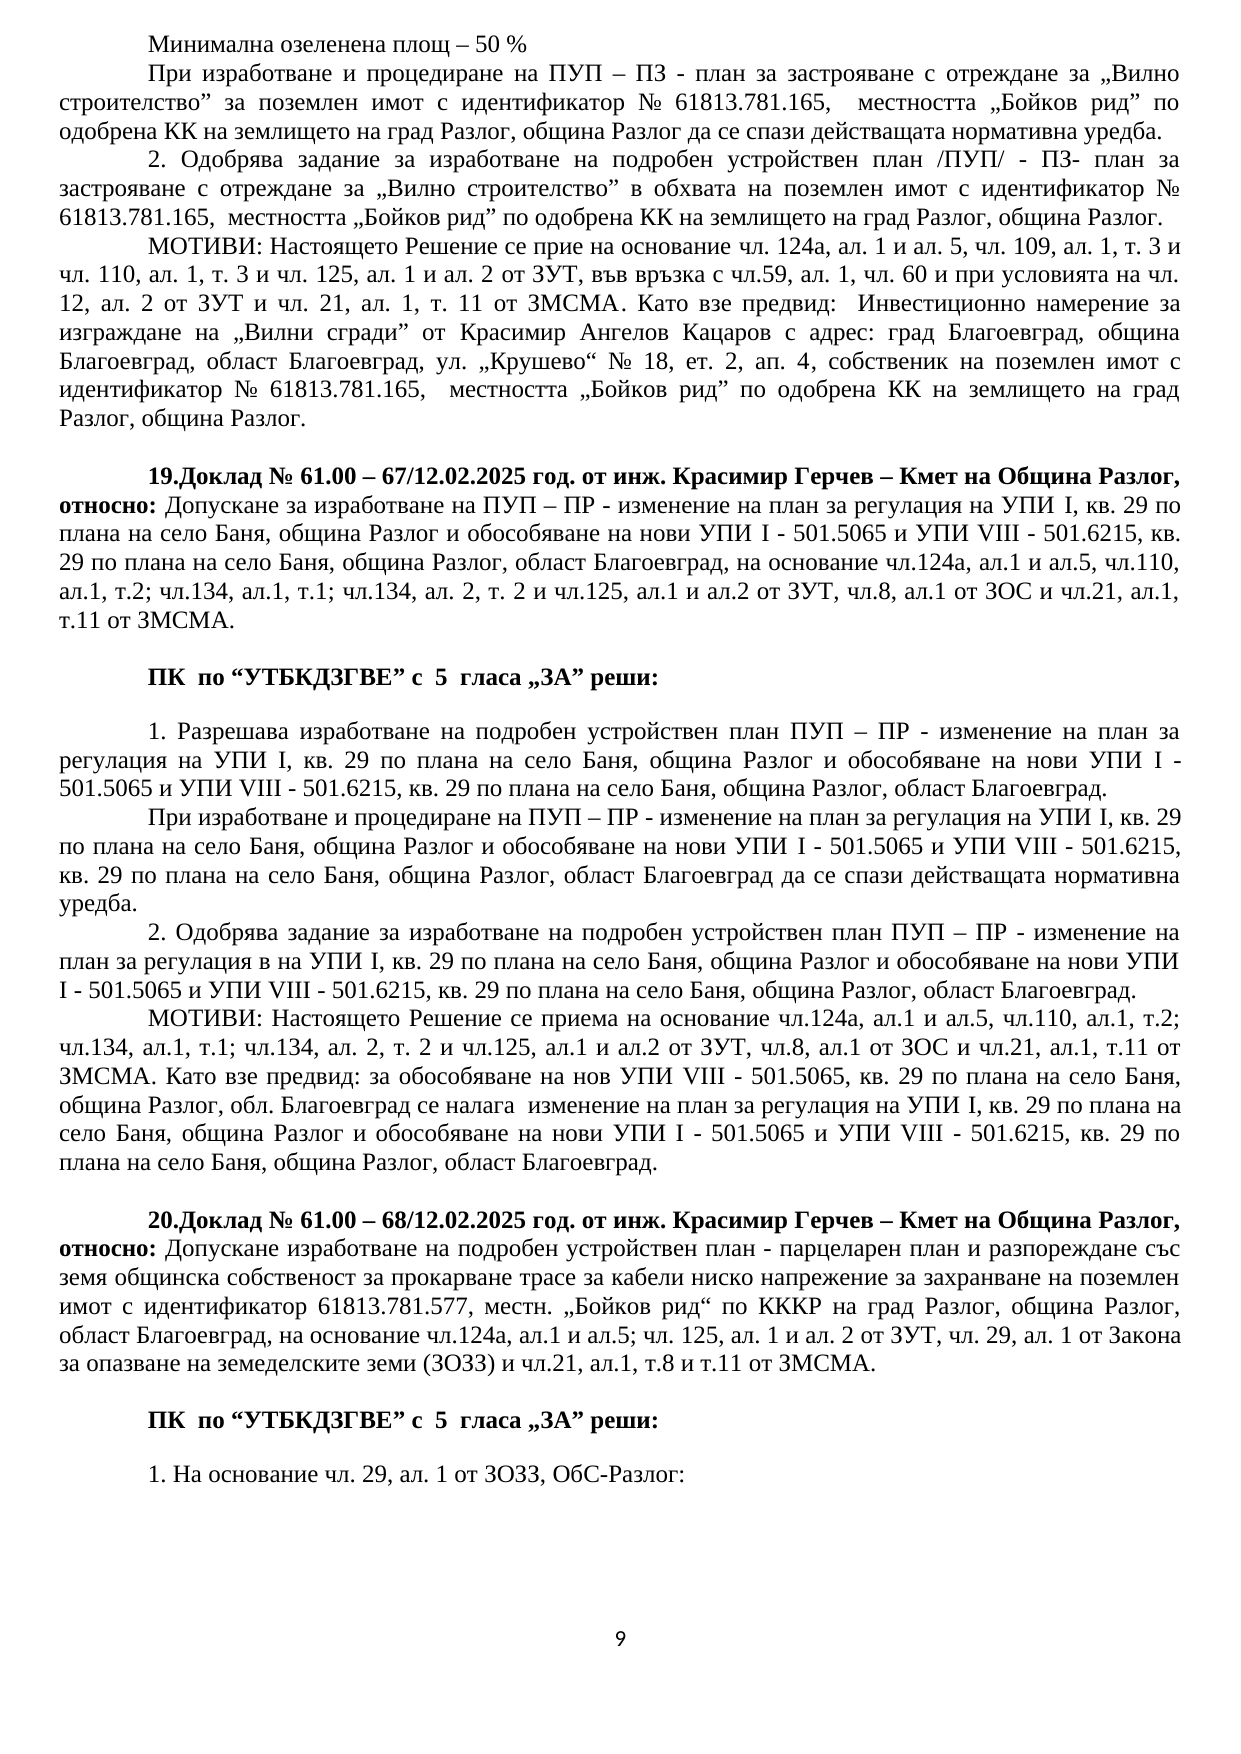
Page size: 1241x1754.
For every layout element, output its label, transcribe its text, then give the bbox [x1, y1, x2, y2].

text При изработване и процедиране на ПУП – ПЗ - план за застрояване с отреждане за „Вилно строителство” за поземлен имот с идентификатор № 61813.781.165, местността „Бойков рид” по одобрена КК на землището на град Разлог, община Разлог да се спази действащата нормативна уредба. [59, 58, 1181, 144]
text ПК по “УТБКДЗГВЕ” с 5 гласа „ЗА” реши: [88, 662, 1196, 691]
text 1. На основание чл. 29, ал. 1 от ЗОЗЗ, ОбС-Разлог: [148, 1459, 1181, 1488]
text МОТИВИ: Настоящето Решение се приема на основание чл.124а, ал.1 и ал.5, чл.110, ал.1, т.2; чл.134, ал.1, т.1; чл.134, ал. 2, т. 2 и чл.125, ал.1 и ал.2 от ЗУТ, чл.8, ал.1 от ЗОС и чл.21, ал.1, т.11 от ЗМСМА. Като взе предвид: за обособяване на нов УПИ VIII - 501.5065, кв. 29 по плана на село Баня, община Разлог, обл. Благоевград се налага изменение на план за регулация на УПИ I, кв. 29 по плана на село Баня, община Разлог и обособяване на нови УПИ I - 501.5065 и УПИ VIII - 501.6215, кв. 29 по плана на село Баня, община Разлог, област Благоевград. [59, 1003, 1181, 1176]
text 2. Одобрява задание за изработване на подробен устройствен план /ПУП/ - ПЗ- план за застрояване с отреждане за „Вилно строителство” в обхвата на поземлен имот с идентификатор № 61813.781.165, местността „Бойков рид” по одобрена КК на землището на град Разлог, община Разлог. [59, 144, 1181, 231]
text 2. Одобрява задание за изработване на подробен устройствен план ПУП – ПР - изменение на план за регулация в на УПИ I, кв. 29 по плана на село Баня, община Разлог и обособяване на нови УПИ I - 501.5065 и УПИ VIII - 501.6215, кв. 29 по плана на село Баня, община Разлог, област Благоевград. [59, 917, 1181, 1003]
text 1. Разрешава изработване на подробен устройствен план ПУП – ПР - изменение на план за регулация на УПИ I, кв. 29 по плана на село Баня, община Разлог и обособяване на нови УПИ I - 501.5065 и УПИ VIII - 501.6215, кв. 29 по плана на село Баня, община Разлог, област Благоевград. [59, 716, 1181, 802]
text При изработване и процедиране на ПУП – ПР - изменение на план за регулация на УПИ I, кв. 29 по плана на село Баня, община Разлог и обособяване на нови УПИ I - 501.5065 и УПИ VIII - 501.6215, кв. 29 по плана на село Баня, община Разлог, област Благоевград да се спази действащата нормативна уредба. [59, 802, 1181, 917]
text ПК по “УТБКДЗГВЕ” с 5 гласа „ЗА” реши: [88, 1405, 1196, 1434]
text 19.Доклад № 61.00 – 67/12.02.2025 год. от инж. Красимир Герчев – Кмет на Община Разлог, относно: Допускане за изработване на ПУП – ПР - изменение на план за регулация на УПИ I, кв. 29 по плана на село Баня, община Разлог и обособяване на нови УПИ I - 501.5065 и УПИ VIII - 501.6215, кв. 29 по плана на село Баня, община Разлог, област Благоевград, на основание чл.124а, ал.1 и ал.5, чл.110, ал.1, т.2; чл.134, ал.1, т.1; чл.134, ал. 2, т. 2 и чл.125, ал.1 и ал.2 от ЗУТ, чл.8, ал.1 от ЗОС и чл.21, ал.1, т.11 от ЗМСМА. [59, 461, 1181, 633]
text 20.Доклад № 61.00 – 68/12.02.2025 год. от инж. Красимир Герчев – Кмет на Община Разлог, относно: Допускане изработване на подробен устройствен план - парцеларен план и разпореждане със земя общинска собственост за прокарване трасе за кабели ниско напрежение за захранване на поземлен имот с идентификатор 61813.781.577, местн. „Бойков рид“ по КККР на град Разлог, община Разлог, област Благоевград, на основание чл.124а, ал.1 и ал.5; чл. 125, ал. 1 и ал. 2 от ЗУТ, чл. 29, ал. 1 от Закона за опазване на земеделските земи (ЗОЗЗ) и чл.21, ал.1, т.8 и т.11 от ЗМСМА. [59, 1205, 1181, 1377]
text Минимална озеленена площ – 50 % [59, 29, 1181, 58]
text МОТИВИ: Настоящето Решение се прие на основание чл. 124а, ал. 1 и ал. 5, чл. 109, ал. 1, т. 3 и чл. 110, ал. 1, т. 3 и чл. 125, ал. 1 и ал. 2 от ЗУТ, във връзка с чл.59, ал. 1, чл. 60 и при условията на чл. 12, ал. 2 от ЗУТ и чл. 21, ал. 1, т. 11 от ЗМСМА. Като взе предвид: Инвестиционно намерение за изграждане на „Вилни сгради” от Красимир Ангелов Кацаров с адрес: град Благоевград, община Благоевград, област Благоевград, ул. „Крушево“ № 18, ет. 2, ап. 4, собственик на поземлен имот с идентификатор № 61813.781.165, местността „Бойков рид” по одобрена КК на землището на град Разлог, община Разлог. [59, 231, 1181, 432]
